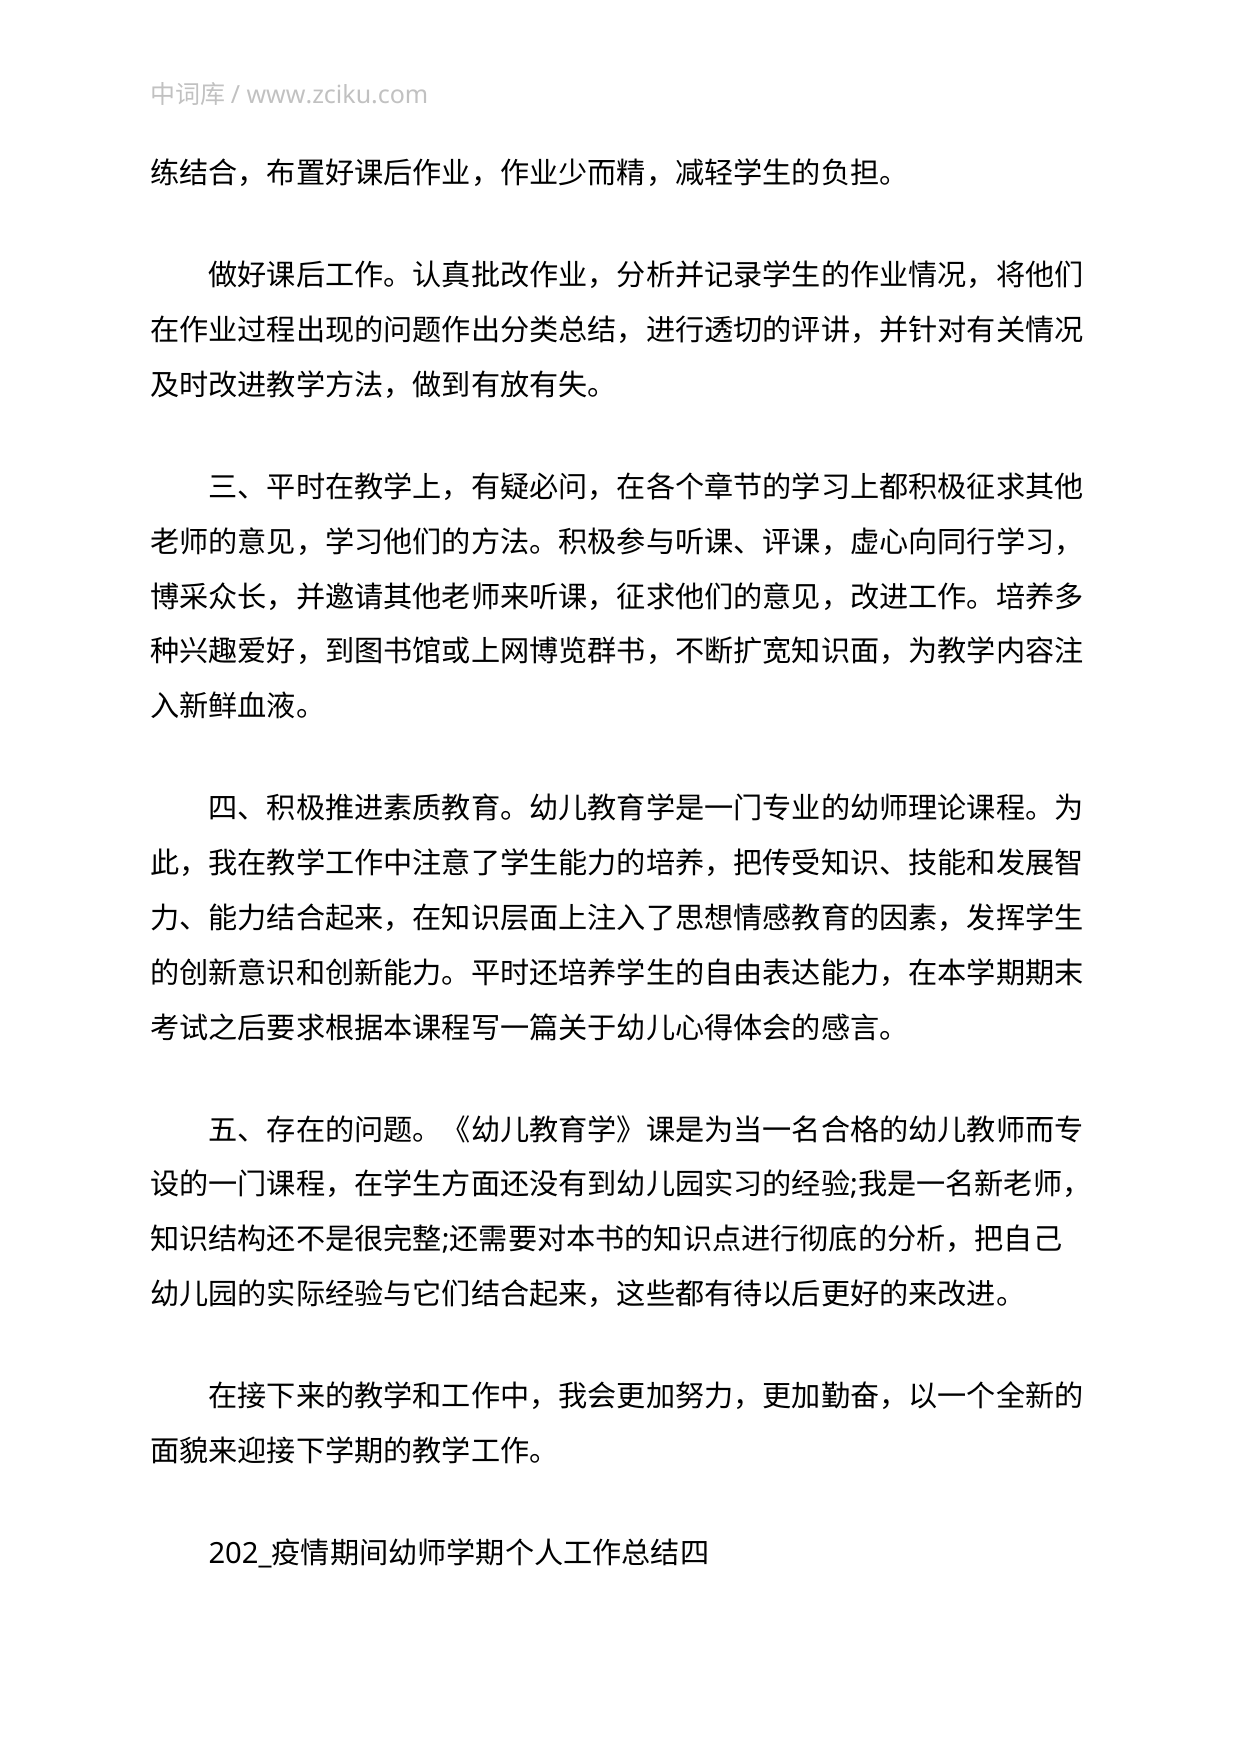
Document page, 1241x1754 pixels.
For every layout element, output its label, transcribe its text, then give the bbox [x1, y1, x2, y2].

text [150, 150, 1090, 192]
text 202_疫情期间幼师学期个人工作总结四 [150, 1529, 1090, 1572]
text 四、积极推进素质教育。幼儿教育学是一门专业的幼师理论课程。为此，我在教学工作中注意了学生能力的培养，把传受知识、技能和发展智力、能力结合起来，在知识层面上注入了思想情感教育的因素，发挥学生的创新意识和创新能力。平时还培养学生的自由表达能力，在本学期期末考试之后要求根据本课程写一篇关于幼儿心得体会的感言。 [150, 785, 1090, 1047]
text 做好课后工作。认真批改作业，分析并记录学生的作业情况，将他们在作业过程出现的问题作出分类总结，进行透切的评讲，并针对有关情况及时改进教学方法，做到有放有失。 [150, 252, 1090, 404]
text 三、平时在教学上，有疑必问，在各个章节的学习上都积极征求其他老师的意见，学习他们的方法。积极参与听课、评课，虚心向同行学习，博采众长，并邀请其他老师来听课，征求他们的意见，改进工作。培养多种兴趣爱好，到图书馆或上网博览群书，不断扩宽知识面，为教学内容注入新鲜血液。 [150, 463, 1090, 725]
text 在接下来的教学和工作中，我会更加努力，更加勤奋，以一个全新的面貌来迎接下学期的教学工作。 [150, 1373, 1090, 1470]
text 五、存在的问题。《幼儿教育学》课是为当一名合格的幼儿教师而专设的一门课程，在学生方面还没有到幼儿园实习的经验;我是一名新老师，知识结构还不是很完整;还需要对本书的知识点进行彻底的分析，把自己幼儿园的实际经验与它们结合起来，这些都有待以后更好的来改进。 [150, 1106, 1090, 1313]
